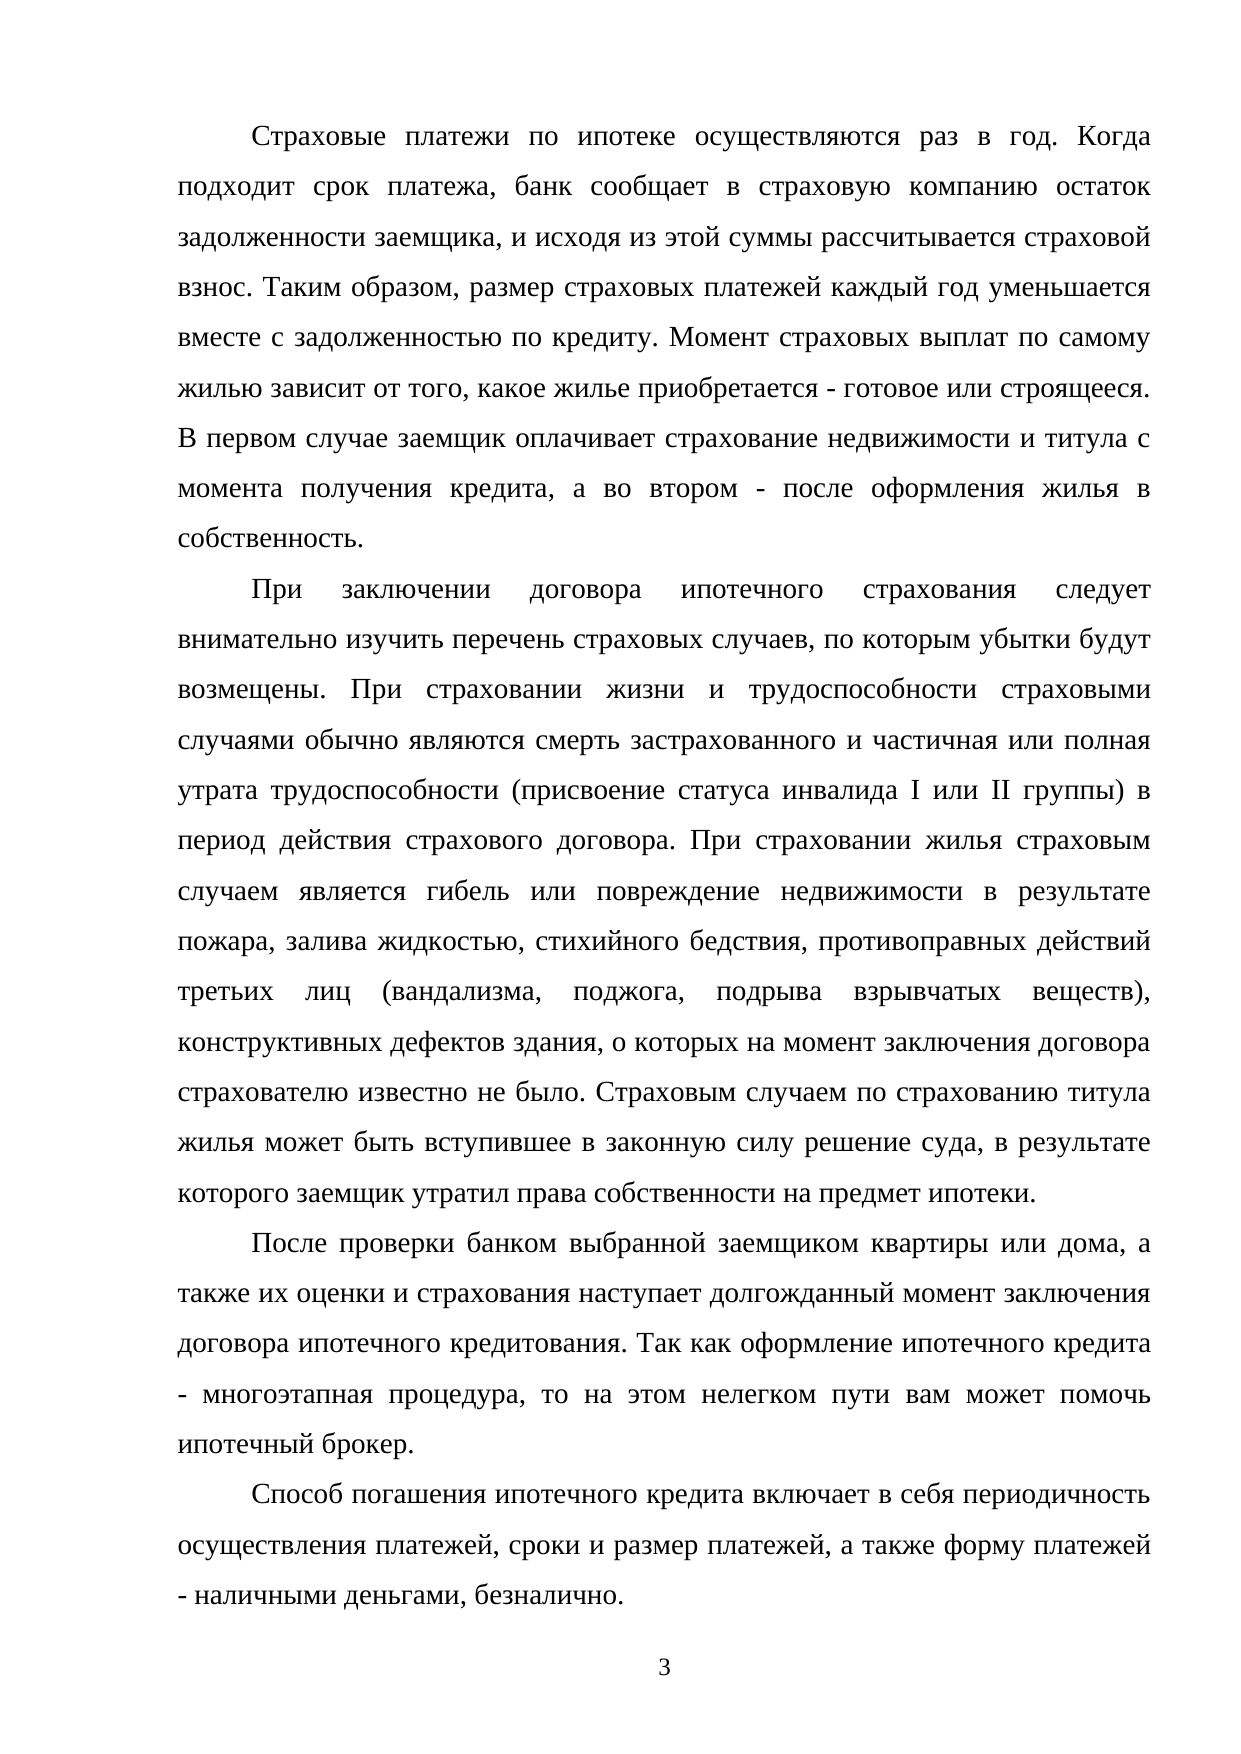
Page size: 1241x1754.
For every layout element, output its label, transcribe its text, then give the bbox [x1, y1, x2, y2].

text После проверки банком выбранной заемщиком квартиры или дома, а также их оценки и страхования наступает долгожданный момент заключения договора ипотечного кредитования. Так как оформление ипотечного кредита - многоэтапная процедура, то на этом нелегком пути вам может помочь ипотечный брокер. [177, 1225, 1152, 1460]
text Способ погашения ипотечного кредита включает в себя периодичность осуществления платежей, сроки и размер платежей, а также форму платежей - наличными деньгами, безналично. [177, 1477, 1152, 1611]
text Страховые платежи по ипотеке осуществляются раз в год. Когда подходит срок платежа, банк сообщает в страховую компанию остаток задолженности заемщика, и исходя из этой суммы рассчитывается страховой взнос. Таким образом, размер страховых платежей каждый год уменьшается вместе с задолженностью по кредиту. Момент страховых выплат по самому жилью зависит от того, какое жилье приобретается - готовое или строящееся. В первом случае заемщик оплачивает страхование недвижимости и титула с момента получения кредита, а во втором - после оформления жилья в собственность. [177, 118, 1152, 554]
text При заключении договора ипотечного страхования следует внимательно изучить перечень страховых случаев, по которым убытки будут возмещены. При страховании жизни и трудоспособности страховыми случаями обычно являются смерть застрахованного и частичная или полная утрата трудоспособности (присвоение статуса инвалида I или II группы) в период действия страхового договора. При страховании жилья страховым случаем является гибель или повреждение недвижимости в результате пожара, залива жидкостью, стихийного бедствия, противоправных действий третьих лиц (вандализма, поджога, подрыва взрывчатых веществ), конструктивных дефектов здания, о которых на момент заключения договора страхователю известно не было. Страховым случаем по страхованию титула жилья может быть вступившее в законную силу решение суда, в результате которого заемщик утратил права собственности на предмет ипотеки. [177, 571, 1152, 1208]
